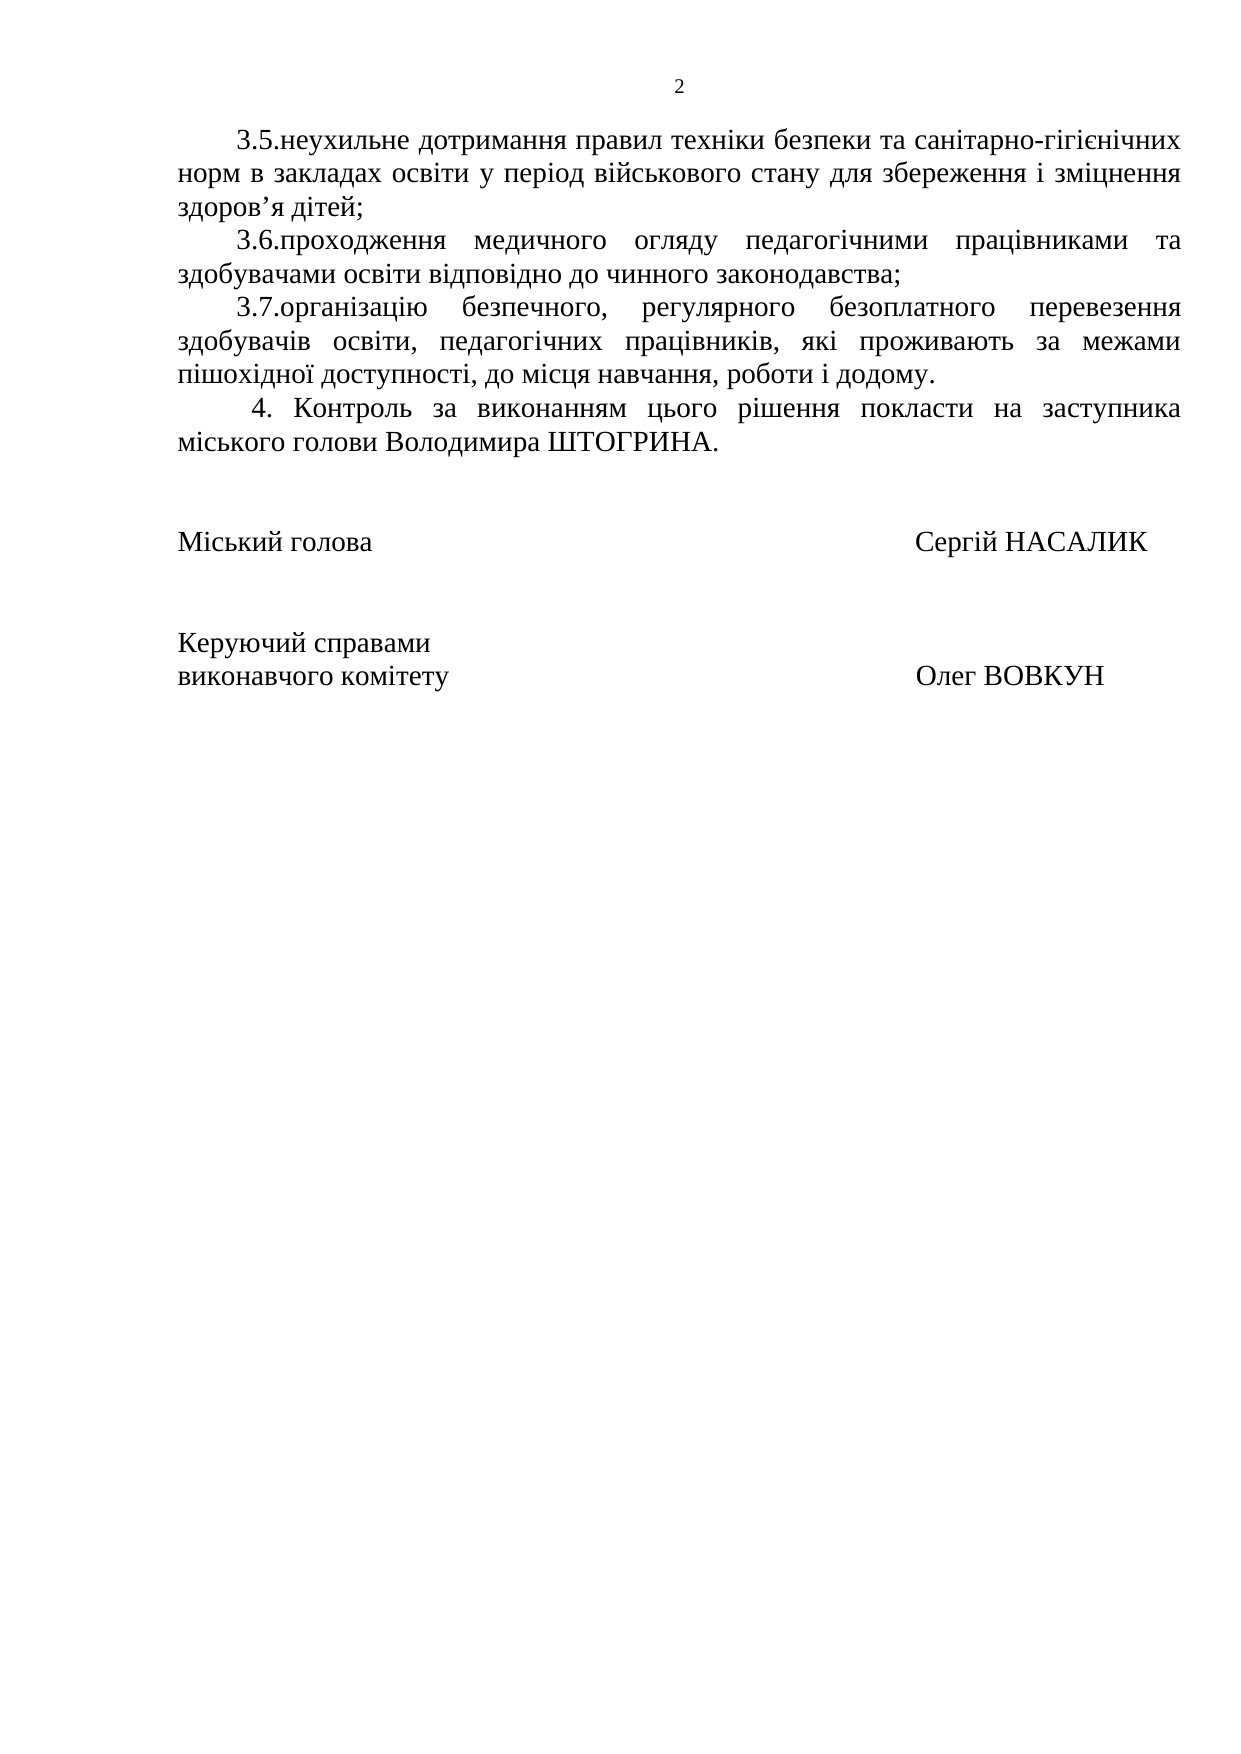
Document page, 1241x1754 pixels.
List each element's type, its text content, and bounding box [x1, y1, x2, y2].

text Керуючий справами [177, 625, 1181, 658]
text 3.6.проходження медичного огляду педагогічними працівниками та здобувачами освіти відповідно до чинного законодавства; [177, 222, 1181, 289]
text 4. Контроль за виконанням цього рішення покласти на заступника міського голови Володимира ШТОГРИНА. [177, 390, 1181, 457]
text Міський голова Сергій НАСАЛИК [177, 524, 1181, 558]
text виконавчого комітету Олег ВОВКУН [177, 658, 1181, 692]
text 3.7.організацію безпечного, регулярного безоплатного перевезення здобувачів освіти, педагогічних працівників, які проживають за межами пішохідної доступності, до місця навчання, роботи і додому. [177, 289, 1181, 390]
text 3.5.неухильне дотримання правил техніки безпеки та санітарно-гігієнічних норм в закладах освіти у період військового стану для збереження і зміцнення здоров’я дітей; [177, 122, 1181, 222]
